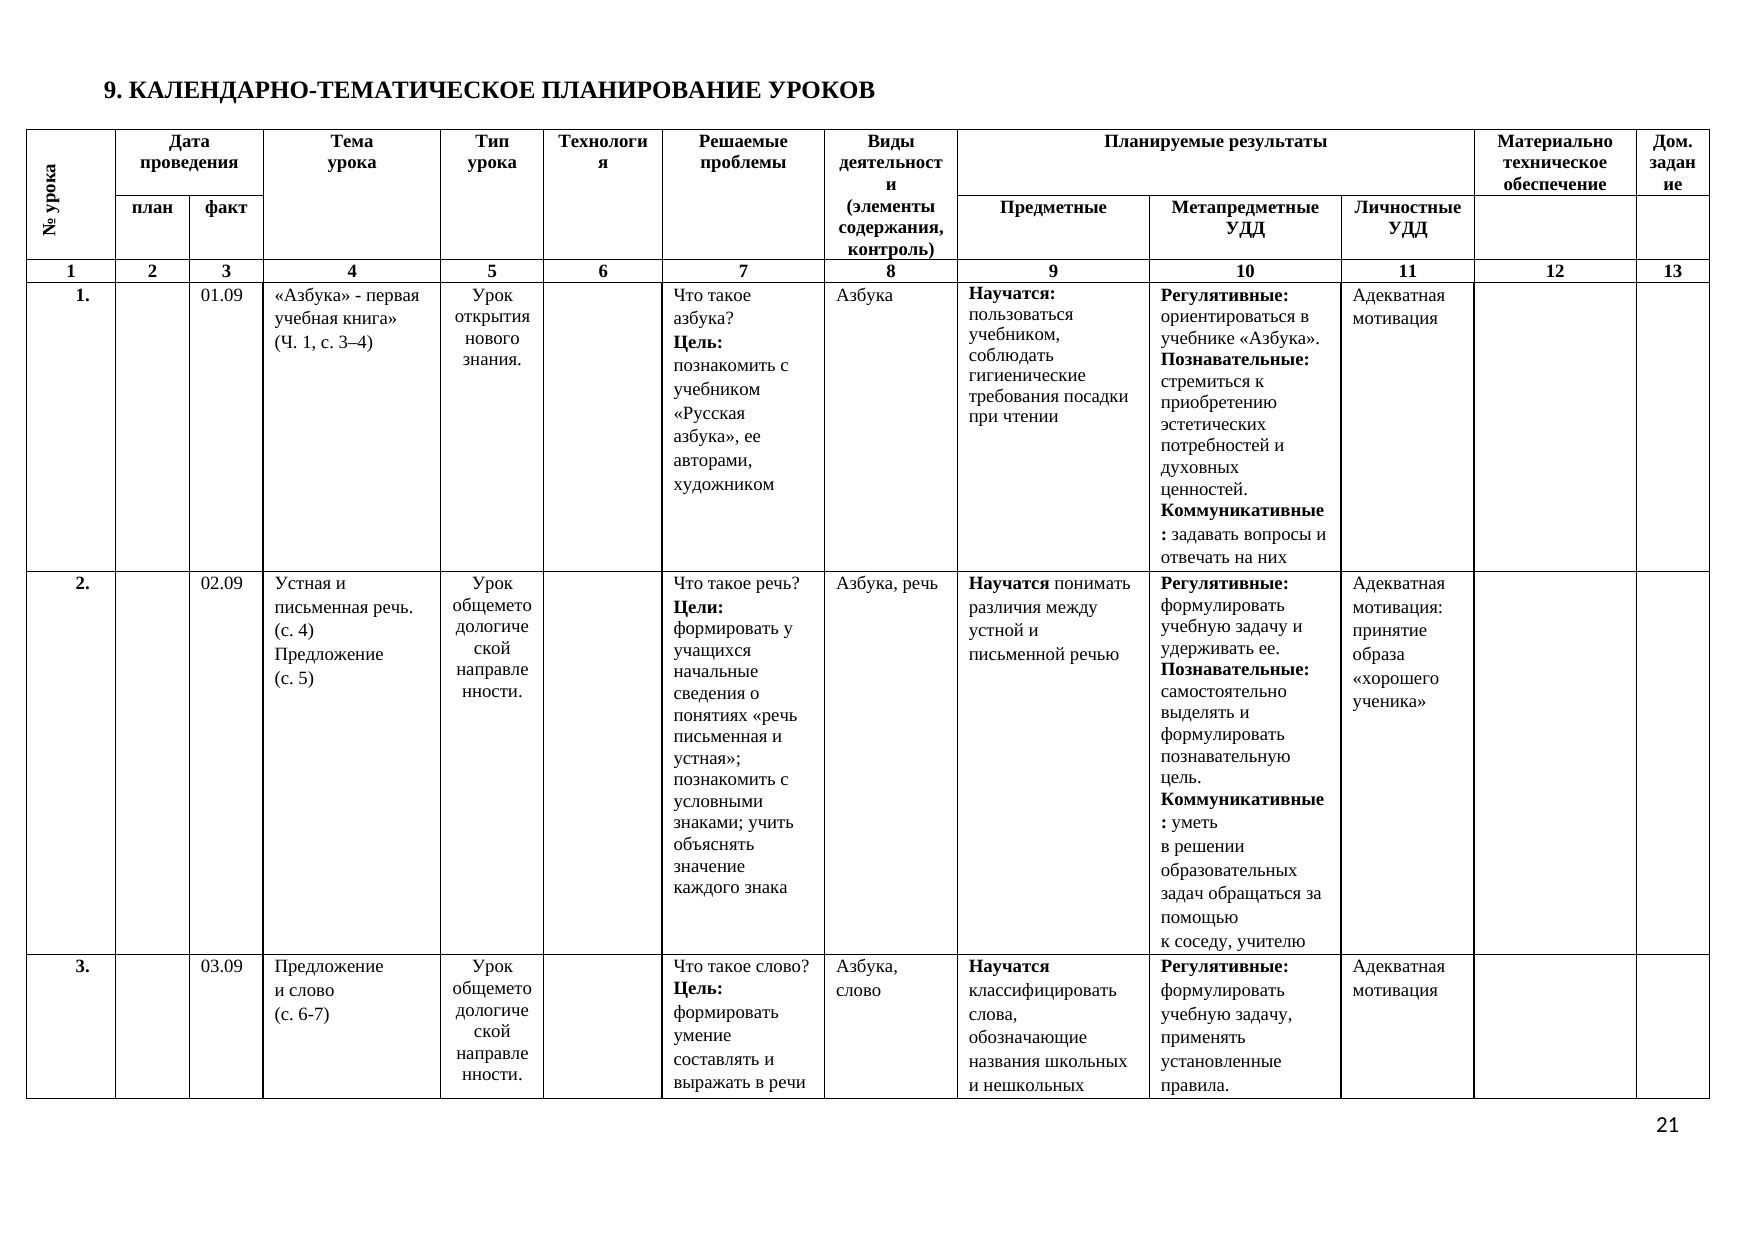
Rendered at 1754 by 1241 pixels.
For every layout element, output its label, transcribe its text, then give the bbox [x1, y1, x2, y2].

table_cell 9 [958, 260, 1149, 282]
table_cell Устная и письменная речь. (с. 4) Предложение (с. 5) [264, 572, 440, 954]
table_cell 2 [116, 260, 189, 282]
table_header Планируемые результаты [958, 130, 1474, 194]
table_cell [1637, 283, 1709, 571]
table_cell 7 [663, 260, 824, 282]
table_cell 01.09 [190, 283, 262, 571]
table_cell факт [190, 196, 263, 259]
table_cell 8 [825, 260, 957, 282]
table_cell 12 [1475, 260, 1636, 282]
table_header Виды деятельности (элементы содержания, контроль) [825, 130, 957, 259]
table_cell Что такое азбука? Цель: познакомить с учебником «Русская азбука», ее авторами, художником [663, 283, 824, 571]
table_cell Регулятивные: ориентироваться в учебнике «Азбука». Познавательные: стремиться к приобретению эстетических потребностей и духовных ценностей. Коммуникативные: задавать вопросы и отвечать на них [1150, 283, 1340, 571]
table_cell [1475, 196, 1636, 259]
table_cell [1637, 196, 1709, 259]
table_cell [544, 283, 661, 571]
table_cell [663, 955, 824, 1098]
table_cell Урок открытия нового знания. [441, 283, 543, 571]
table_cell 3 [190, 260, 263, 282]
table_header Материально техническое обеспечение [1475, 130, 1636, 194]
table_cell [441, 955, 543, 1098]
table_header Тип урока [441, 130, 543, 259]
table_cell [544, 572, 661, 954]
table_cell 1 [27, 260, 115, 282]
table_cell Азбука, слово [825, 955, 957, 1098]
table_cell Что такое речь? Цели: формировать у учащихся начальные сведения о понятиях «речь письменная и устная»; познакомить с условными знаками; учить объяснять значение каждого знака [663, 572, 824, 954]
table_cell [27, 283, 115, 571]
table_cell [1342, 955, 1473, 1098]
table_header Решаемые проблемы [663, 130, 824, 259]
table_cell 02.09 [190, 572, 262, 954]
table_cell «Азбука» - первая учебная книга» (Ч. 1, с. 3–4) [264, 283, 440, 571]
table_cell 4 [264, 260, 440, 282]
table_header Технология [544, 130, 662, 259]
table_cell Научатся понимать различия между устной и письменной речью [958, 572, 1149, 954]
table_header Тема урока [264, 130, 440, 259]
text 9. Календарно-тематическое планирование уроков [29, 75, 1679, 104]
table_cell Адекватная мотивация [1342, 283, 1473, 571]
table_cell 6 [544, 260, 662, 282]
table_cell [264, 955, 440, 1098]
table_cell [1475, 572, 1636, 954]
table_cell Личностные УДД [1342, 196, 1474, 259]
table_cell [116, 955, 189, 1098]
table_cell Азбука [825, 283, 957, 571]
table_cell Научатся: пользоваться учебником, соблюдать гигиенические требования посадки при чтении [958, 283, 1149, 571]
table_cell Азбука, речь [825, 572, 957, 954]
table_cell 03.09 [190, 955, 262, 1098]
table_cell [27, 572, 115, 954]
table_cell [958, 955, 1149, 1098]
table_cell [116, 283, 189, 571]
table_cell Предметные [958, 196, 1149, 259]
table_header Дом. задание [1637, 130, 1709, 194]
table_cell [27, 955, 115, 1098]
table_cell Адекватная мотивация: принятие образа «хорошего ученика» [1342, 572, 1473, 954]
table_cell 11 [1342, 260, 1474, 282]
table_cell план [116, 196, 189, 259]
table_cell Метапредметные УДД [1150, 196, 1341, 259]
table_header Дата проведения [116, 130, 263, 194]
table_cell 13 [1637, 260, 1709, 282]
table_cell [1475, 283, 1636, 571]
table_cell Урок общеметодологической направленности. [441, 572, 543, 954]
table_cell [1150, 955, 1340, 1098]
table_header № урока [27, 130, 115, 259]
table_cell 5 [441, 260, 543, 282]
table_cell [1637, 955, 1709, 1098]
table_cell [1637, 572, 1709, 954]
table_cell [1475, 955, 1636, 1098]
table_cell [116, 572, 189, 954]
table_cell 10 [1150, 260, 1341, 282]
table_cell [544, 955, 661, 1098]
table_cell Регулятивные: формулировать учебную задачу и удерживать ее. Познавательные: самостоятельно выделять и формулировать познавательную цель. Коммуникативные: уметь в решении образовательных задач обращаться за помощью к соседу, учителю [1150, 572, 1340, 954]
